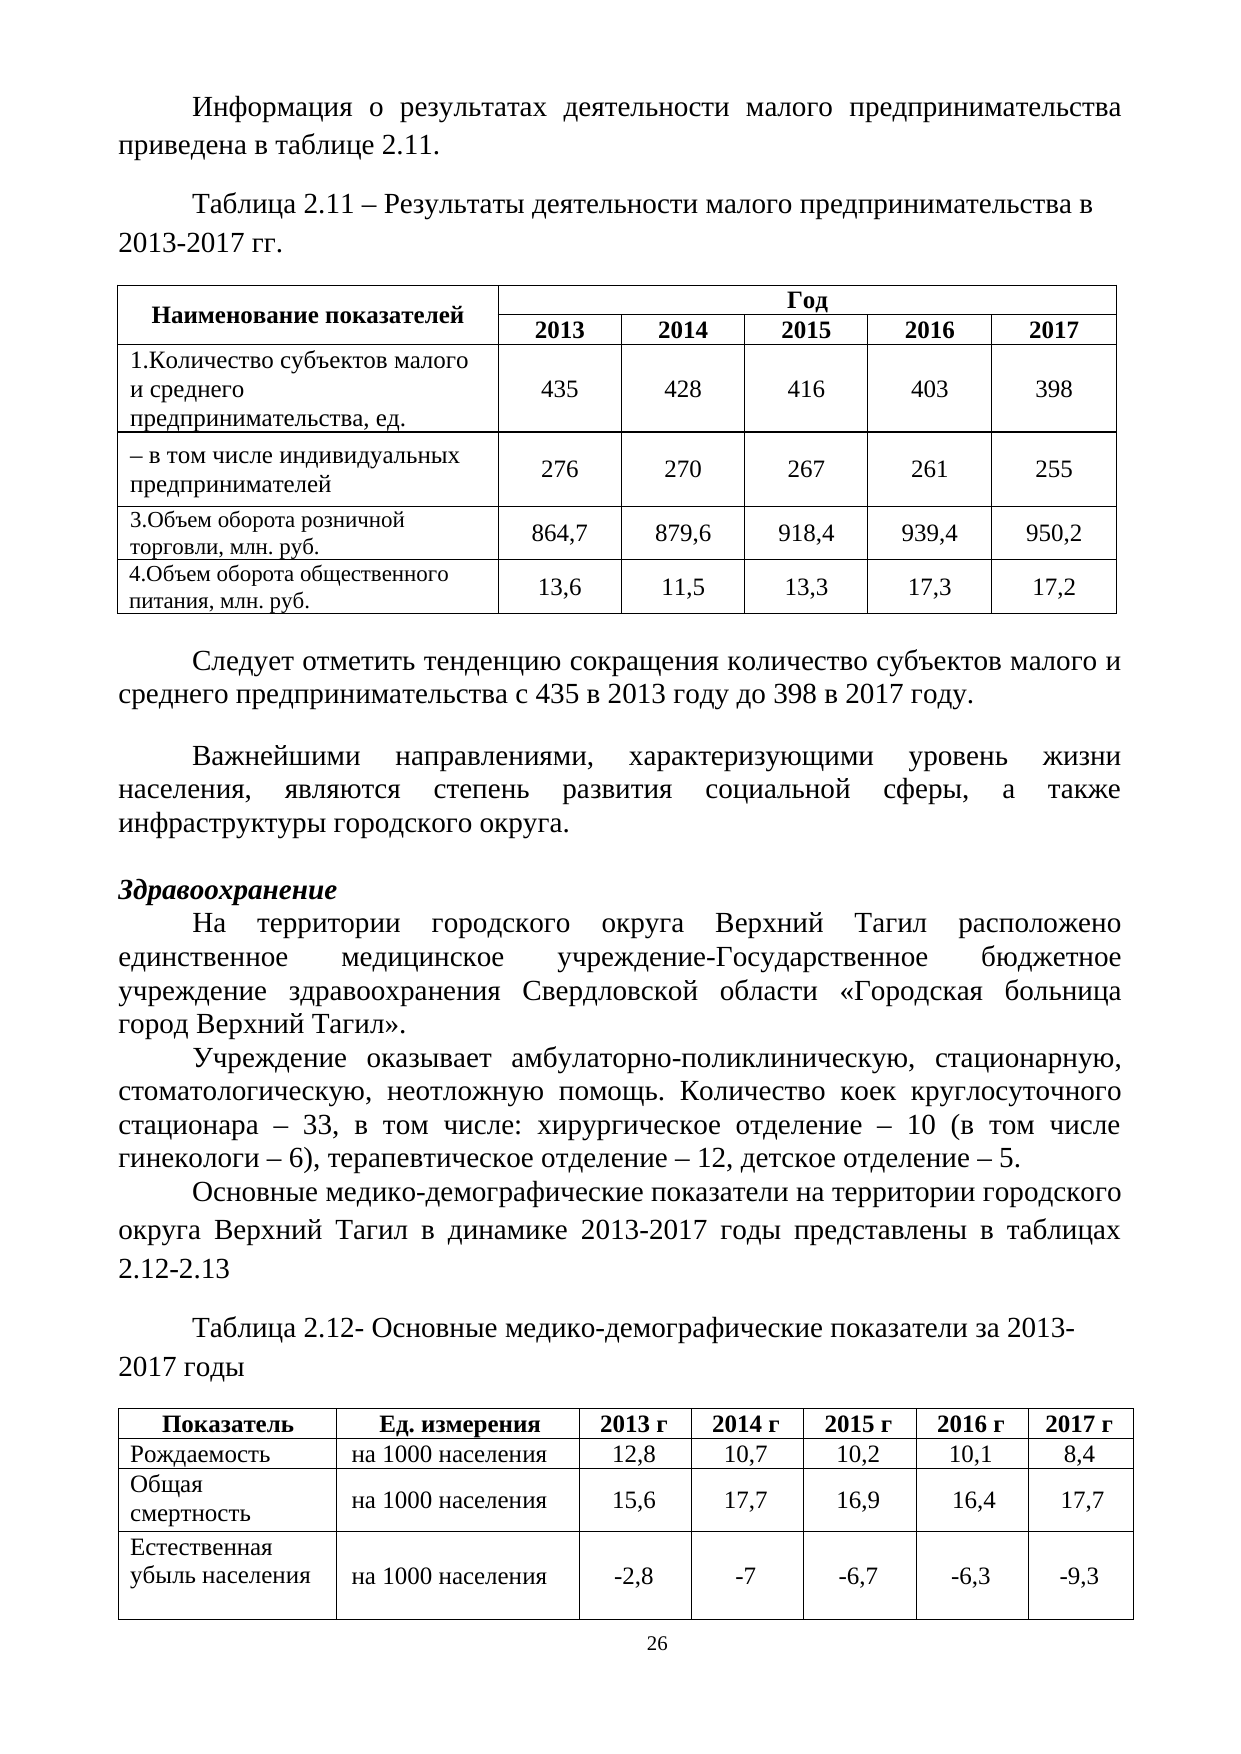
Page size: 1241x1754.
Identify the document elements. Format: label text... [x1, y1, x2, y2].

text Учреждение оказывает амбулаторно-поликлиническую, стационарную, стоматологическую, неотложную помощь. Количество коек круглосуточного стационара – 33, в том числе: хирургическое отделение – 10 (в том числе гинекологи – 6), терапевтическое отделение – 12, детское отделение – 5. [118, 1040, 1122, 1174]
table_cell 879,6 [622, 507, 744, 559]
text Информация о результатах деятельности малого предпринимательства приведена в таблице 2.11. [118, 89, 1122, 161]
table_cell 17,2 [992, 560, 1116, 613]
table_header Наименование показателей [118, 286, 498, 344]
table_cell 1.Количество субъектов малого и среднего предпринимательства, ед. [118, 345, 498, 431]
table_cell 261 [868, 433, 991, 506]
table_cell 2017 [992, 315, 1116, 344]
table_cell 276 [499, 433, 621, 506]
table_cell -9,3 [1029, 1532, 1133, 1618]
table_cell 270 [622, 433, 744, 506]
table_header Год [499, 286, 1116, 314]
table_cell 2014 [622, 315, 744, 344]
table_cell 416 [745, 345, 867, 431]
table_cell 17,7 [1029, 1469, 1133, 1531]
table_cell 13,3 [745, 560, 867, 613]
table_header 2014 г [692, 1409, 803, 1438]
table_cell на 1000 населения [337, 1469, 579, 1531]
table_cell 403 [868, 345, 991, 431]
table_cell 10,2 [804, 1439, 916, 1468]
table_cell 950,2 [992, 507, 1116, 559]
table_header 2013 г [580, 1409, 691, 1438]
text Следует отметить тенденцию сокращения количество субъектов малого и среднего предпринимательства с 435 в 2013 году до 398 в 2017 году. [118, 643, 1122, 710]
table_cell на 1000 населения [337, 1532, 579, 1618]
table_cell Общая смертность [119, 1469, 336, 1531]
text Здравоохранение [118, 872, 1122, 906]
table_cell -2,8 [580, 1532, 691, 1618]
text Таблица 2.11 – Результаты деятельности малого предпринимательства в 2013-2017 гг. [118, 187, 1122, 259]
text На территории городского округа Верхний Тагил расположено единственное медицинское учреждение-Государственное бюджетное учреждение здравоохранения Свердловской области «Городская больница город Верхний Тагил». [118, 906, 1122, 1040]
table_cell 435 [499, 345, 621, 431]
table_cell 255 [992, 433, 1116, 506]
table_cell 398 [992, 345, 1116, 431]
table_cell 267 [745, 433, 867, 506]
table_cell 16,9 [804, 1469, 916, 1531]
table_header 2016 г [917, 1409, 1028, 1438]
table_cell 16,4 [917, 1469, 1028, 1531]
table_cell 3.Объем оборота розничной торговли, млн. руб. [118, 507, 498, 559]
table_cell на 1000 населения [337, 1439, 579, 1468]
table_cell 17,3 [868, 560, 991, 613]
table_cell -7 [692, 1532, 803, 1618]
table_cell 13,6 [499, 560, 621, 613]
table_cell 2015 [745, 315, 867, 344]
table_cell – в том числе индивидуальных предпринимателей [118, 433, 498, 506]
table_cell 17,7 [692, 1469, 803, 1531]
table_cell 4.Объем оборота общественного питания, млн. руб. [118, 560, 498, 613]
table_cell 10,7 [692, 1439, 803, 1468]
table_header 2017 г [1029, 1409, 1133, 1438]
table_cell 428 [622, 345, 744, 431]
table_cell 10,1 [917, 1439, 1028, 1468]
text Таблица 2.12- Основные медико-демографические показатели за 2013-2017 годы [118, 1310, 1122, 1382]
table_cell Рождаемость [119, 1439, 336, 1468]
table_cell 11,5 [622, 560, 744, 613]
table_cell -6,3 [917, 1532, 1028, 1618]
table_header 2015 г [804, 1409, 916, 1438]
table_cell 918,4 [745, 507, 867, 559]
table_cell Естественная убыль населения [119, 1532, 336, 1618]
table_header Ед. измерения [337, 1409, 579, 1438]
table_cell 939,4 [868, 507, 991, 559]
table_cell 8,4 [1029, 1439, 1133, 1468]
table_cell 864,7 [499, 507, 621, 559]
table_cell 2013 [499, 315, 621, 344]
table_cell -6,7 [804, 1532, 916, 1618]
table_cell 15,6 [580, 1469, 691, 1531]
table_cell 2016 [868, 315, 991, 344]
text Важнейшими направлениями, характеризующими уровень жизни населения, являются степень развития социальной сферы, а также инфраструктуры городского округа. [118, 738, 1122, 838]
text Основные медико-демографические показатели на территории городского округа Верхний Тагил в динамике 2013-2017 годы представлены в таблицах 2.12-2.13 [118, 1174, 1122, 1284]
table_header Показатель [119, 1409, 336, 1438]
table_cell 12,8 [580, 1439, 691, 1468]
